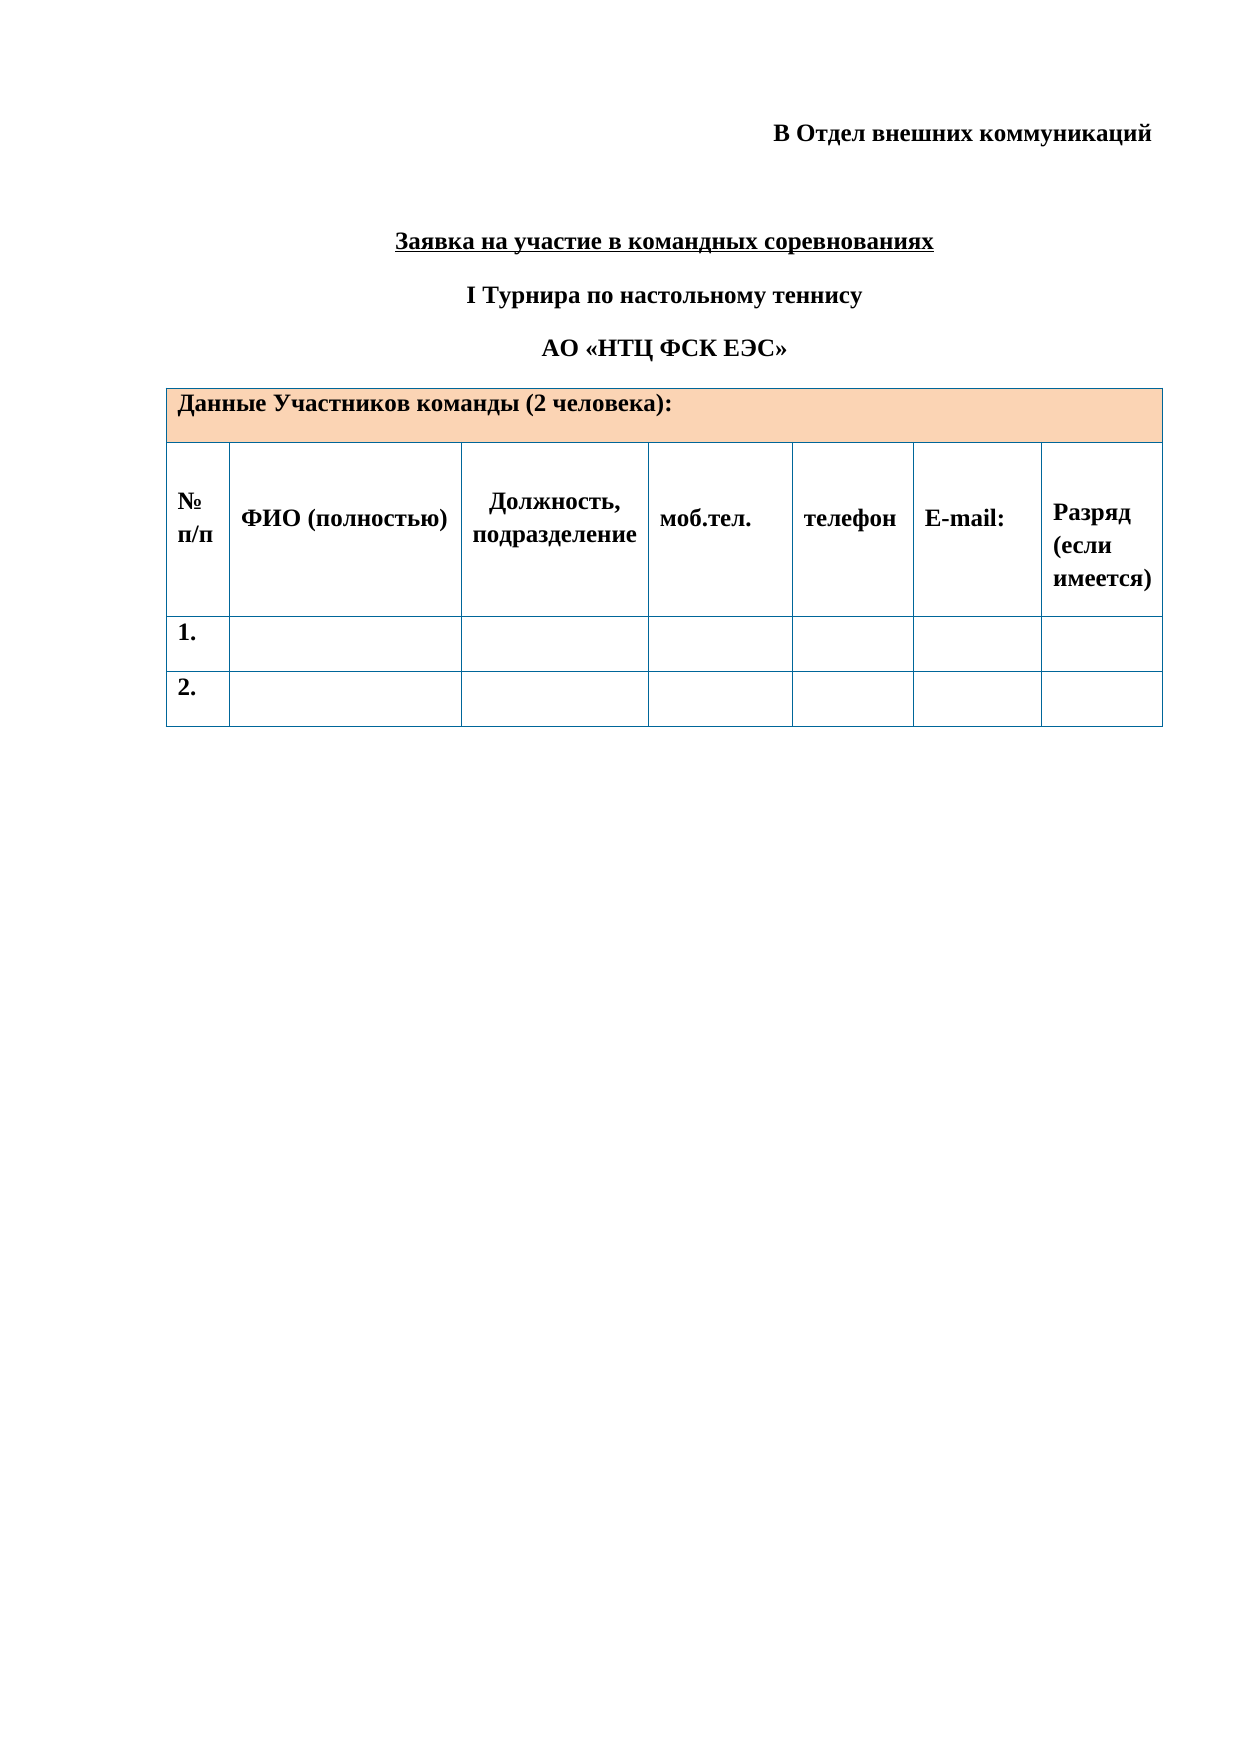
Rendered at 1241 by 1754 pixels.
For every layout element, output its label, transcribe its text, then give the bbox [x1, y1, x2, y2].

table_cell 2. [167, 672, 229, 726]
table_cell [649, 672, 792, 726]
table_cell [1042, 672, 1162, 726]
table_cell Разряд (если имеется) [1042, 443, 1162, 616]
table_cell [914, 672, 1041, 726]
table_cell [230, 672, 461, 726]
table_cell [914, 617, 1041, 671]
table_cell 1. [167, 617, 229, 671]
table_cell [793, 672, 913, 726]
text I Турнира по настольному теннису [177, 280, 1152, 308]
table_cell телефон [793, 443, 913, 616]
table_cell [230, 617, 461, 671]
table_cell [462, 672, 648, 726]
text В Отдел внешних коммуникаций [177, 118, 1152, 147]
table_cell Должность, подразделение [462, 443, 648, 616]
table_cell моб.тел. [649, 443, 792, 616]
text АО «НТЦ ФСК ЕЭС» [177, 333, 1152, 362]
table_cell [462, 617, 648, 671]
table_cell [649, 617, 792, 671]
table_cell [1042, 617, 1162, 671]
table_cell E-mail: [914, 443, 1041, 616]
table_cell ФИО (полностью) [230, 443, 461, 616]
table_header Данные Участников команды (2 человека): [167, 389, 1162, 442]
text Заявка на участие в командных соревнованиях [177, 226, 1152, 254]
table_cell № п/п [167, 443, 229, 616]
table_cell [793, 617, 913, 671]
